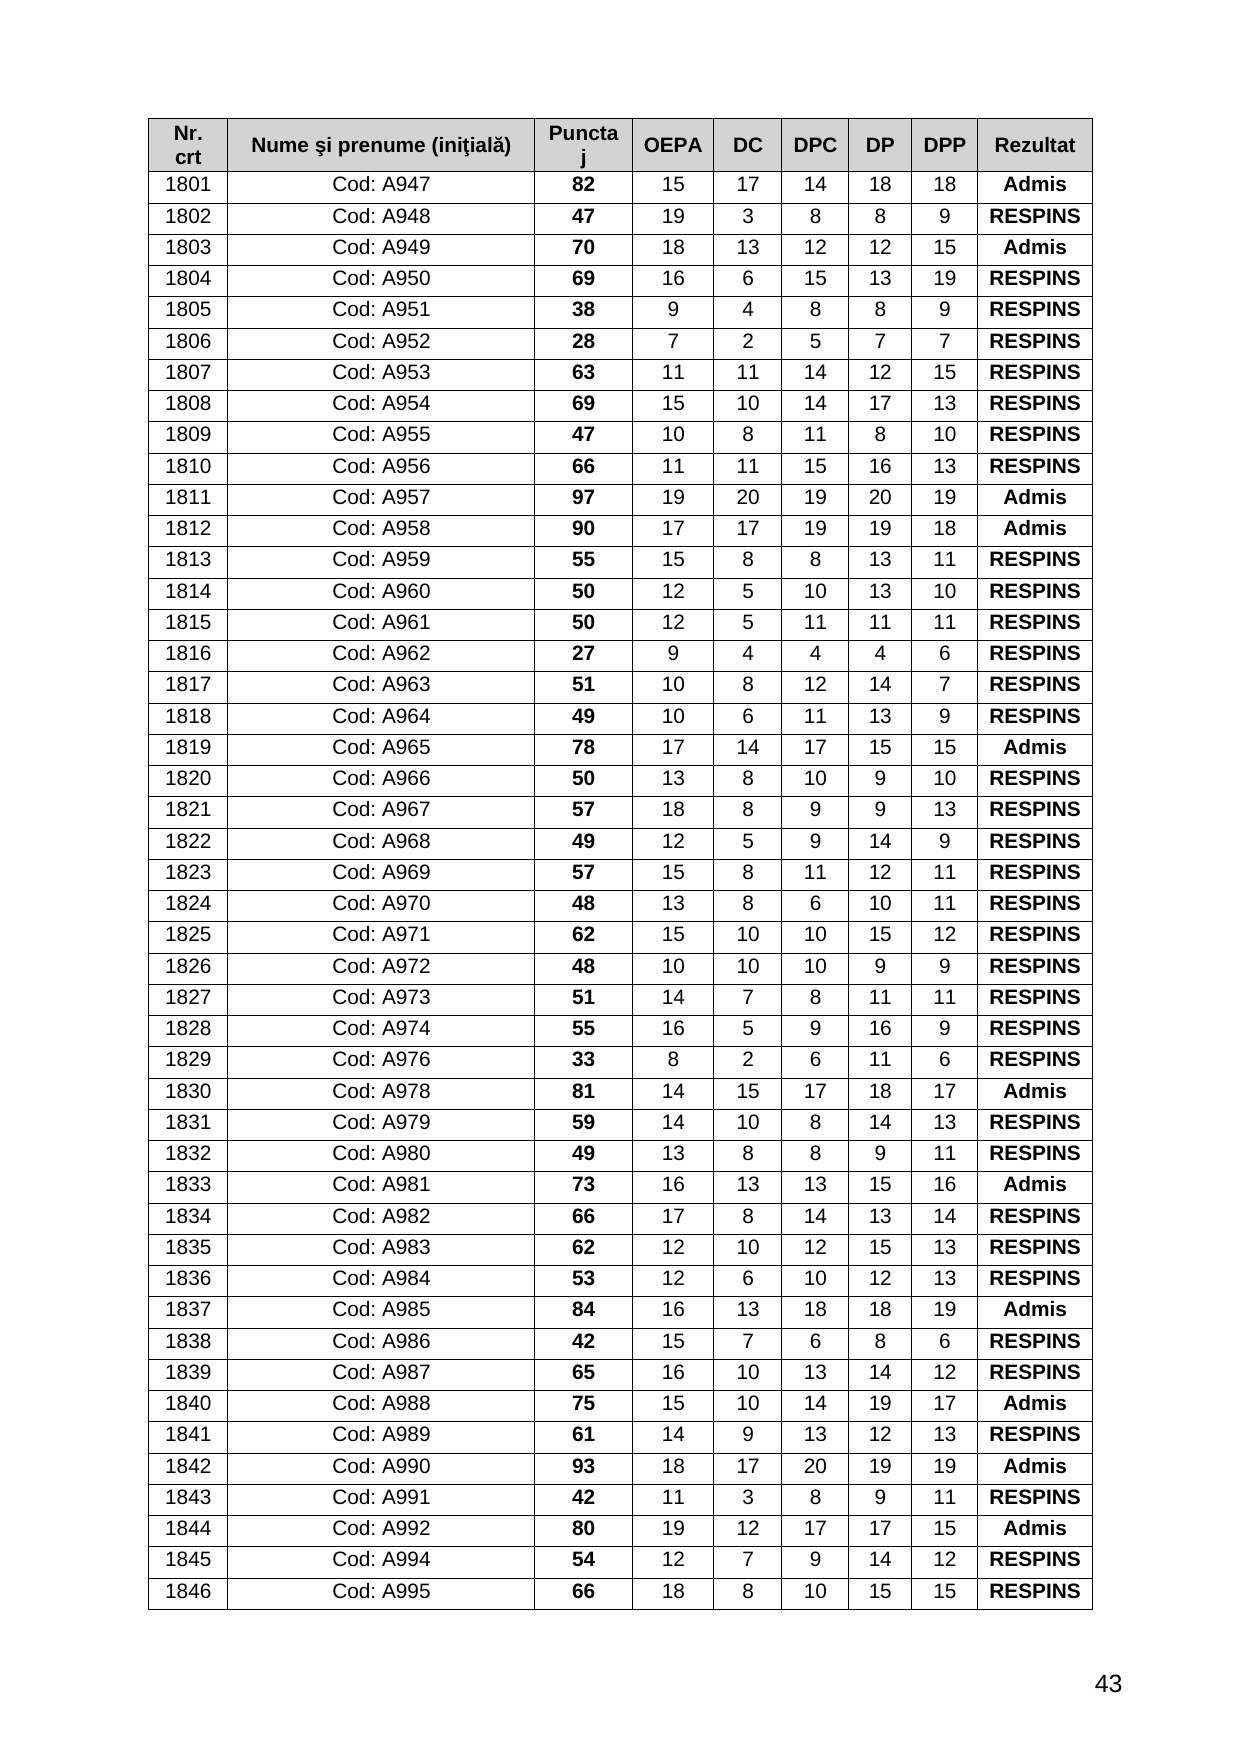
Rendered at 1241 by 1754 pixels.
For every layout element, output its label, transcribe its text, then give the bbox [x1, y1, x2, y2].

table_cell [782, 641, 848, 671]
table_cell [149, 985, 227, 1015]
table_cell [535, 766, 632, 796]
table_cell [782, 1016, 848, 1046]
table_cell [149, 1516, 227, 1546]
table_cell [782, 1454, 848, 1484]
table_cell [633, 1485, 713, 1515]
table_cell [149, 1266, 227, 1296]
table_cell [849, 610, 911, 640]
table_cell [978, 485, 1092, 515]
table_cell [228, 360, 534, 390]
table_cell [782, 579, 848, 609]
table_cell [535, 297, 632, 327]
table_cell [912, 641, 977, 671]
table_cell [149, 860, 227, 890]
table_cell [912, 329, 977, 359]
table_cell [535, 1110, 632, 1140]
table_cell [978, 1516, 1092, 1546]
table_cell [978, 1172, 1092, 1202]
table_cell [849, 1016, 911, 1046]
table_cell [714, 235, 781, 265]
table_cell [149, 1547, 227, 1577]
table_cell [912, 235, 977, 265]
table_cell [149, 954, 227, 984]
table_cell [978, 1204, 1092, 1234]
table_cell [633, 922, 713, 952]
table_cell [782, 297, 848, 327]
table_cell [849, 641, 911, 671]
table_header Rezultat [978, 119, 1092, 171]
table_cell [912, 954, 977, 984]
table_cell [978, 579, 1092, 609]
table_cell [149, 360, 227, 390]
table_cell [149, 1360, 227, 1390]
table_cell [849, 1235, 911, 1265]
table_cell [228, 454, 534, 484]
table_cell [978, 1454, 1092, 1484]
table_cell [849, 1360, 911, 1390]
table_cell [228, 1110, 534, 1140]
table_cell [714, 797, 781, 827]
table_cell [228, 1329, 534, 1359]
table_header DP [849, 119, 911, 171]
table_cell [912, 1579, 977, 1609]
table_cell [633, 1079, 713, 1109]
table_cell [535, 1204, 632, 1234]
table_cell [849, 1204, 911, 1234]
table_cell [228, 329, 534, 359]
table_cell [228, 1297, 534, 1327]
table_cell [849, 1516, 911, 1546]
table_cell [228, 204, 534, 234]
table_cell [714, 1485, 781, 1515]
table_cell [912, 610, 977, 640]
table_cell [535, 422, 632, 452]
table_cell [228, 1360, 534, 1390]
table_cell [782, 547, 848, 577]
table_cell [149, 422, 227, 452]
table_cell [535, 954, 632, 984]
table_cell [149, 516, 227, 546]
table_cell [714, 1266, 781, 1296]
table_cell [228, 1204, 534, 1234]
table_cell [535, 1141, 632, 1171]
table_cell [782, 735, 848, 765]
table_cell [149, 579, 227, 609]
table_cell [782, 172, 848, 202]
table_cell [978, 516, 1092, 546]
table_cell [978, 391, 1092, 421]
table_header Nume şi prenume (iniţială) [228, 119, 534, 171]
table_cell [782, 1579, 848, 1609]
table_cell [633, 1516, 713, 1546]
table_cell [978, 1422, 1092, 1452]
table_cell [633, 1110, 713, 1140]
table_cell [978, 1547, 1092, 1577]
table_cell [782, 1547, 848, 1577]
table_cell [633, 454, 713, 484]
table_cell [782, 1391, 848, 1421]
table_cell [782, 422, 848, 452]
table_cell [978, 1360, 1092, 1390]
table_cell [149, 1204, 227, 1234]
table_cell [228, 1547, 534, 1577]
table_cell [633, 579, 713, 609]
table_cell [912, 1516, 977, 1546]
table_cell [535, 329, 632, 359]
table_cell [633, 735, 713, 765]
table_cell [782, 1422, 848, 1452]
table_header Nr. crt [149, 119, 227, 171]
table_header OEPA [633, 119, 713, 171]
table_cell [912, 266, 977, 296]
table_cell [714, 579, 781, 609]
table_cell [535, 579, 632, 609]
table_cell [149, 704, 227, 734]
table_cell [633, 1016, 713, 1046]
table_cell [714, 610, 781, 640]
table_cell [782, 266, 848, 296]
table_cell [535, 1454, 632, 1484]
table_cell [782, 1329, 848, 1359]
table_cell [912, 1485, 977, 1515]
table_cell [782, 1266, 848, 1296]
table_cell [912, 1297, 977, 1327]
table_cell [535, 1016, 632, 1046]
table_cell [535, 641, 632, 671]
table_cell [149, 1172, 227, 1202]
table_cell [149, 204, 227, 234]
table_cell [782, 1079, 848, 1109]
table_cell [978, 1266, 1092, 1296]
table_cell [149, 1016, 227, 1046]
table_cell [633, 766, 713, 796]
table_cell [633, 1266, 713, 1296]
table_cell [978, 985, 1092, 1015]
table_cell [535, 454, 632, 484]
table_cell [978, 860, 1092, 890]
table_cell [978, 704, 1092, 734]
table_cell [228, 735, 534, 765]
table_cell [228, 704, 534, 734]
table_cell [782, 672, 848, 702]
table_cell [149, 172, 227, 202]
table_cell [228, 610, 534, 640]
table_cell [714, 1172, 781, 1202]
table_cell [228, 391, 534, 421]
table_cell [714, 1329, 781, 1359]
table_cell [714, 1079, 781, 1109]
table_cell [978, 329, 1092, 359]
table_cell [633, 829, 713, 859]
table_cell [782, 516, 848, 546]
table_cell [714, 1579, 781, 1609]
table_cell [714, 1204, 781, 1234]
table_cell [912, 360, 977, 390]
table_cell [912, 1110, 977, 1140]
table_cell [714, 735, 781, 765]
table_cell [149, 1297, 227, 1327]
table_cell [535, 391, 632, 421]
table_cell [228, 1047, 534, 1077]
table_header DPC [782, 119, 848, 171]
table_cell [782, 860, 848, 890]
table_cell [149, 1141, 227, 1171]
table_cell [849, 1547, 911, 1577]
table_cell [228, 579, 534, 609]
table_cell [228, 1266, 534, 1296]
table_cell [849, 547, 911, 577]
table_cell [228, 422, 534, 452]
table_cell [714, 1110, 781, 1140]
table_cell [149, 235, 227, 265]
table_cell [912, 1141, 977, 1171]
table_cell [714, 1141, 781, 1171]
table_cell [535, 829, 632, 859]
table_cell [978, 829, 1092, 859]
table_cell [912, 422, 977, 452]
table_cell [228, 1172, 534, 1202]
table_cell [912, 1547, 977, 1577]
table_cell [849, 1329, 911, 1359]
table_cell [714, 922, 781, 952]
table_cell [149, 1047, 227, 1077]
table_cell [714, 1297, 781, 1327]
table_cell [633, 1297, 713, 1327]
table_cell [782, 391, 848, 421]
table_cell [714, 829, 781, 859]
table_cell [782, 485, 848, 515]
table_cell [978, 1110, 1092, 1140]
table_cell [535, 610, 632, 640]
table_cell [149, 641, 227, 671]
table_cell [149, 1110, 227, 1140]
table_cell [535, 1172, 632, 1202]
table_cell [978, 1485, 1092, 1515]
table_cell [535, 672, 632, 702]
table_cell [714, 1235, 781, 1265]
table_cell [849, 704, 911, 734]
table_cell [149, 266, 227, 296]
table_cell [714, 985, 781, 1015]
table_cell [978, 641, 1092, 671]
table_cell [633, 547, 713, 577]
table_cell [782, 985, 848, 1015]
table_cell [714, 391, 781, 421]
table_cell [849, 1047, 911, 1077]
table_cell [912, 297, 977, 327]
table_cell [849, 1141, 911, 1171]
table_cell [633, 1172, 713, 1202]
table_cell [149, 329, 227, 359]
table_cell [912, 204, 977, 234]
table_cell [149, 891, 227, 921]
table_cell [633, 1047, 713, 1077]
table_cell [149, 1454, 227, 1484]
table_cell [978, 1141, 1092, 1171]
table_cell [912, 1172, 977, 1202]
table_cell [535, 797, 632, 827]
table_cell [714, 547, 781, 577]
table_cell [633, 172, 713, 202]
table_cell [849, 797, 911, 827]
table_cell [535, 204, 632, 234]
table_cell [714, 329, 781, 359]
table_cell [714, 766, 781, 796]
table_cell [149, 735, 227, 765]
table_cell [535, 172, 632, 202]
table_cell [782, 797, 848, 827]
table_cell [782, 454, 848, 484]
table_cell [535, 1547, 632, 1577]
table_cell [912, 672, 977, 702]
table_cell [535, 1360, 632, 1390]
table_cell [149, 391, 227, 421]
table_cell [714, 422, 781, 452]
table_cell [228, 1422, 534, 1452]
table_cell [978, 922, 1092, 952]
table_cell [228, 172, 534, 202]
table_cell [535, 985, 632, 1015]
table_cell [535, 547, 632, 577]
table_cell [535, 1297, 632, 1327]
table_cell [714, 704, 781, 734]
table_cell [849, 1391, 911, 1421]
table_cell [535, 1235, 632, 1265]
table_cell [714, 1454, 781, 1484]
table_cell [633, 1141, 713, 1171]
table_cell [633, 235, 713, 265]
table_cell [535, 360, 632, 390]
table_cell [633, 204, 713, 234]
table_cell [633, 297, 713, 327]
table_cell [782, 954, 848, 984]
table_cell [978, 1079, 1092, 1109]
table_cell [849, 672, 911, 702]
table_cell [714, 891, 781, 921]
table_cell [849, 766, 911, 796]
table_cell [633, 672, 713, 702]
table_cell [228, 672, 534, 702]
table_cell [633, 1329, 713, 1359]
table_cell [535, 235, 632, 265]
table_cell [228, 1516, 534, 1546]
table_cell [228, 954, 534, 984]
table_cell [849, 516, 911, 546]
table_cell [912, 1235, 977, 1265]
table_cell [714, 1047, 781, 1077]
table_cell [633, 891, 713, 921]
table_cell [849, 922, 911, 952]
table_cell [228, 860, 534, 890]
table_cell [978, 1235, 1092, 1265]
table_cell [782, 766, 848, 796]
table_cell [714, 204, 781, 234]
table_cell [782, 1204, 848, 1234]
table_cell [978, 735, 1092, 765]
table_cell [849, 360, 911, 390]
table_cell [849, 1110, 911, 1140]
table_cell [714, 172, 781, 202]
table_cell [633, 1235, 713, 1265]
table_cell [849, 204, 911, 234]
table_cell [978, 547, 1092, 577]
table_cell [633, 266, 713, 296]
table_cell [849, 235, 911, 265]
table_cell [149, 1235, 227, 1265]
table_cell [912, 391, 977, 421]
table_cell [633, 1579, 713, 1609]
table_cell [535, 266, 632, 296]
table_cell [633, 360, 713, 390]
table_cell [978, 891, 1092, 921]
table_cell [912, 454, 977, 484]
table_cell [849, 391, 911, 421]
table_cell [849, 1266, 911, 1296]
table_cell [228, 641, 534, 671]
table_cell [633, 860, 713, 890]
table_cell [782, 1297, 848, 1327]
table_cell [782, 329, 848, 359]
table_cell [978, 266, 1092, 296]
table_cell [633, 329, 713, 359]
table_header DPP [912, 119, 977, 171]
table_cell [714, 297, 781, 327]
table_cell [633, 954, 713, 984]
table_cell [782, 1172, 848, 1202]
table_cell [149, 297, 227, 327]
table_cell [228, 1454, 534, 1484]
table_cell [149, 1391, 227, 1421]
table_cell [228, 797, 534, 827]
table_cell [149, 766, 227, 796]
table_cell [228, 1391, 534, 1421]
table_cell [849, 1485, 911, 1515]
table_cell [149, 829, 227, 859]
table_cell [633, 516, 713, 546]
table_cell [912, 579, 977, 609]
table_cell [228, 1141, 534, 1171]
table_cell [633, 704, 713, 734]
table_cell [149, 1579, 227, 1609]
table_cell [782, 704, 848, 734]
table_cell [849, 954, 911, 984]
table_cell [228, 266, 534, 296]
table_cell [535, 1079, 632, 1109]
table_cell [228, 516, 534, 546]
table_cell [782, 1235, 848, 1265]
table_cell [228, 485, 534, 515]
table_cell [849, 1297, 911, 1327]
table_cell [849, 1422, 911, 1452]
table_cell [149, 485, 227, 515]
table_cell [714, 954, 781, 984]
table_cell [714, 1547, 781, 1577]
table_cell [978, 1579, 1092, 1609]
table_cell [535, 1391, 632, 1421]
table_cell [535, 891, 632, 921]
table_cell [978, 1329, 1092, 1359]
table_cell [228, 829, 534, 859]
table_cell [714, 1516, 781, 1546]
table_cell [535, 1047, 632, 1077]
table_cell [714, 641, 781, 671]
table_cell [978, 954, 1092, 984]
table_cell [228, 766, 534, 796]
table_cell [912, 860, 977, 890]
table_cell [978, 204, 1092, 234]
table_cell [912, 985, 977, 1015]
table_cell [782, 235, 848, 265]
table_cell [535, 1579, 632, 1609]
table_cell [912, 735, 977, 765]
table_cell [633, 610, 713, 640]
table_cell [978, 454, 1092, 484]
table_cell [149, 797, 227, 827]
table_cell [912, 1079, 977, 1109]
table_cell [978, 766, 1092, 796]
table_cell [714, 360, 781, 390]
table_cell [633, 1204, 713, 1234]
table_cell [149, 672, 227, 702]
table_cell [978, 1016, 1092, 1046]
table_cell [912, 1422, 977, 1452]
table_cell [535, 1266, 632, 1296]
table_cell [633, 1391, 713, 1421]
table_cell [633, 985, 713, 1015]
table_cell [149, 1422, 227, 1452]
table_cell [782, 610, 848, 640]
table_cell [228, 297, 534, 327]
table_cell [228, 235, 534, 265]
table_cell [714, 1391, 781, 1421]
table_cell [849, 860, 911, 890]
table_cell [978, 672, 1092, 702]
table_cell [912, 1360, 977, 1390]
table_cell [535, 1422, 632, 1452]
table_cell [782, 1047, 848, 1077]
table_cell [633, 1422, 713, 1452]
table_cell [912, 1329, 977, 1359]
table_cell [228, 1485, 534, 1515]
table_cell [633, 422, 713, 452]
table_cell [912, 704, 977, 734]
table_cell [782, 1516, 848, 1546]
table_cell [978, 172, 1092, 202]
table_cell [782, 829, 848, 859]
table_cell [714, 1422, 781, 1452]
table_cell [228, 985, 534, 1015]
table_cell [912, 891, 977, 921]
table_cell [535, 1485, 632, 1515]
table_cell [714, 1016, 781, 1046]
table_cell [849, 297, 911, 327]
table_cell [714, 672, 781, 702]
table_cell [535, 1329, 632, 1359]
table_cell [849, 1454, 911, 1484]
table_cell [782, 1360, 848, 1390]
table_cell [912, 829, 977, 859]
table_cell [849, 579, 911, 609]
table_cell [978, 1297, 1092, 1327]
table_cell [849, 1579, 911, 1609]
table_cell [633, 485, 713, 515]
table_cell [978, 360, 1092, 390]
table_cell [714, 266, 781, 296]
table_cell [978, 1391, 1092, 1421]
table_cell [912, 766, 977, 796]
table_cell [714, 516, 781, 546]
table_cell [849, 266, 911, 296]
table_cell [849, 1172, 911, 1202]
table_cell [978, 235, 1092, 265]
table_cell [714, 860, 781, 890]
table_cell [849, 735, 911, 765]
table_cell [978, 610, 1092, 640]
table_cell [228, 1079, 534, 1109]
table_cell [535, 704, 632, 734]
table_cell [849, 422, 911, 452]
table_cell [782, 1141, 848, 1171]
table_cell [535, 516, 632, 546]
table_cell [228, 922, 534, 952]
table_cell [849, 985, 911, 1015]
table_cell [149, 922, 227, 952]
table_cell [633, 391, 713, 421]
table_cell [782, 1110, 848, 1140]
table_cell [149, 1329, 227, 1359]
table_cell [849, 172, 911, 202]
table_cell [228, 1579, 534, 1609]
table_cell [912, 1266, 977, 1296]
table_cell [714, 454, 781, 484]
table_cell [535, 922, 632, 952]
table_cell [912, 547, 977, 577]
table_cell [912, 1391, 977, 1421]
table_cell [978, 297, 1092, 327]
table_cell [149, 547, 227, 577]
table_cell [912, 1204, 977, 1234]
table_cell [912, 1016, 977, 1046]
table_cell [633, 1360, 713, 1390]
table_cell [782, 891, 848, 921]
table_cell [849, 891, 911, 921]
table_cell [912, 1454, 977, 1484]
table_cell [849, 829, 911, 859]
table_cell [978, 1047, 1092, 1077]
table_header DC [714, 119, 781, 171]
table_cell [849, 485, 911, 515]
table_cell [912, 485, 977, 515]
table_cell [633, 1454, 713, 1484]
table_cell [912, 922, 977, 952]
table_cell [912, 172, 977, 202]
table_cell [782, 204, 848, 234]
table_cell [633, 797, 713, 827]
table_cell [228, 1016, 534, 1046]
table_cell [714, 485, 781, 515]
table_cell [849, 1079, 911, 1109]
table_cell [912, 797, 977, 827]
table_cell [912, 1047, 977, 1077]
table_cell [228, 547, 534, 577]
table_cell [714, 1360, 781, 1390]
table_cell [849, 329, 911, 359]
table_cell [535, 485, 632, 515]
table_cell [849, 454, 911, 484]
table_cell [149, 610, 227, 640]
table_header Punctaj [535, 119, 632, 171]
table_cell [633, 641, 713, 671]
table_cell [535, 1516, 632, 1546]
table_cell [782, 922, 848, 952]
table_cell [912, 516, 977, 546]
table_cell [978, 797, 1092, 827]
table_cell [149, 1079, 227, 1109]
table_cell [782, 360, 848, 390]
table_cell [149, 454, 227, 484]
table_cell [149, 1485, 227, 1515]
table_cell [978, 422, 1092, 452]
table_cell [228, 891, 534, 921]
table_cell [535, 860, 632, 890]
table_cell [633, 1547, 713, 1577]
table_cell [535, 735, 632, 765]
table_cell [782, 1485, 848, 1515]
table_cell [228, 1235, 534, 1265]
